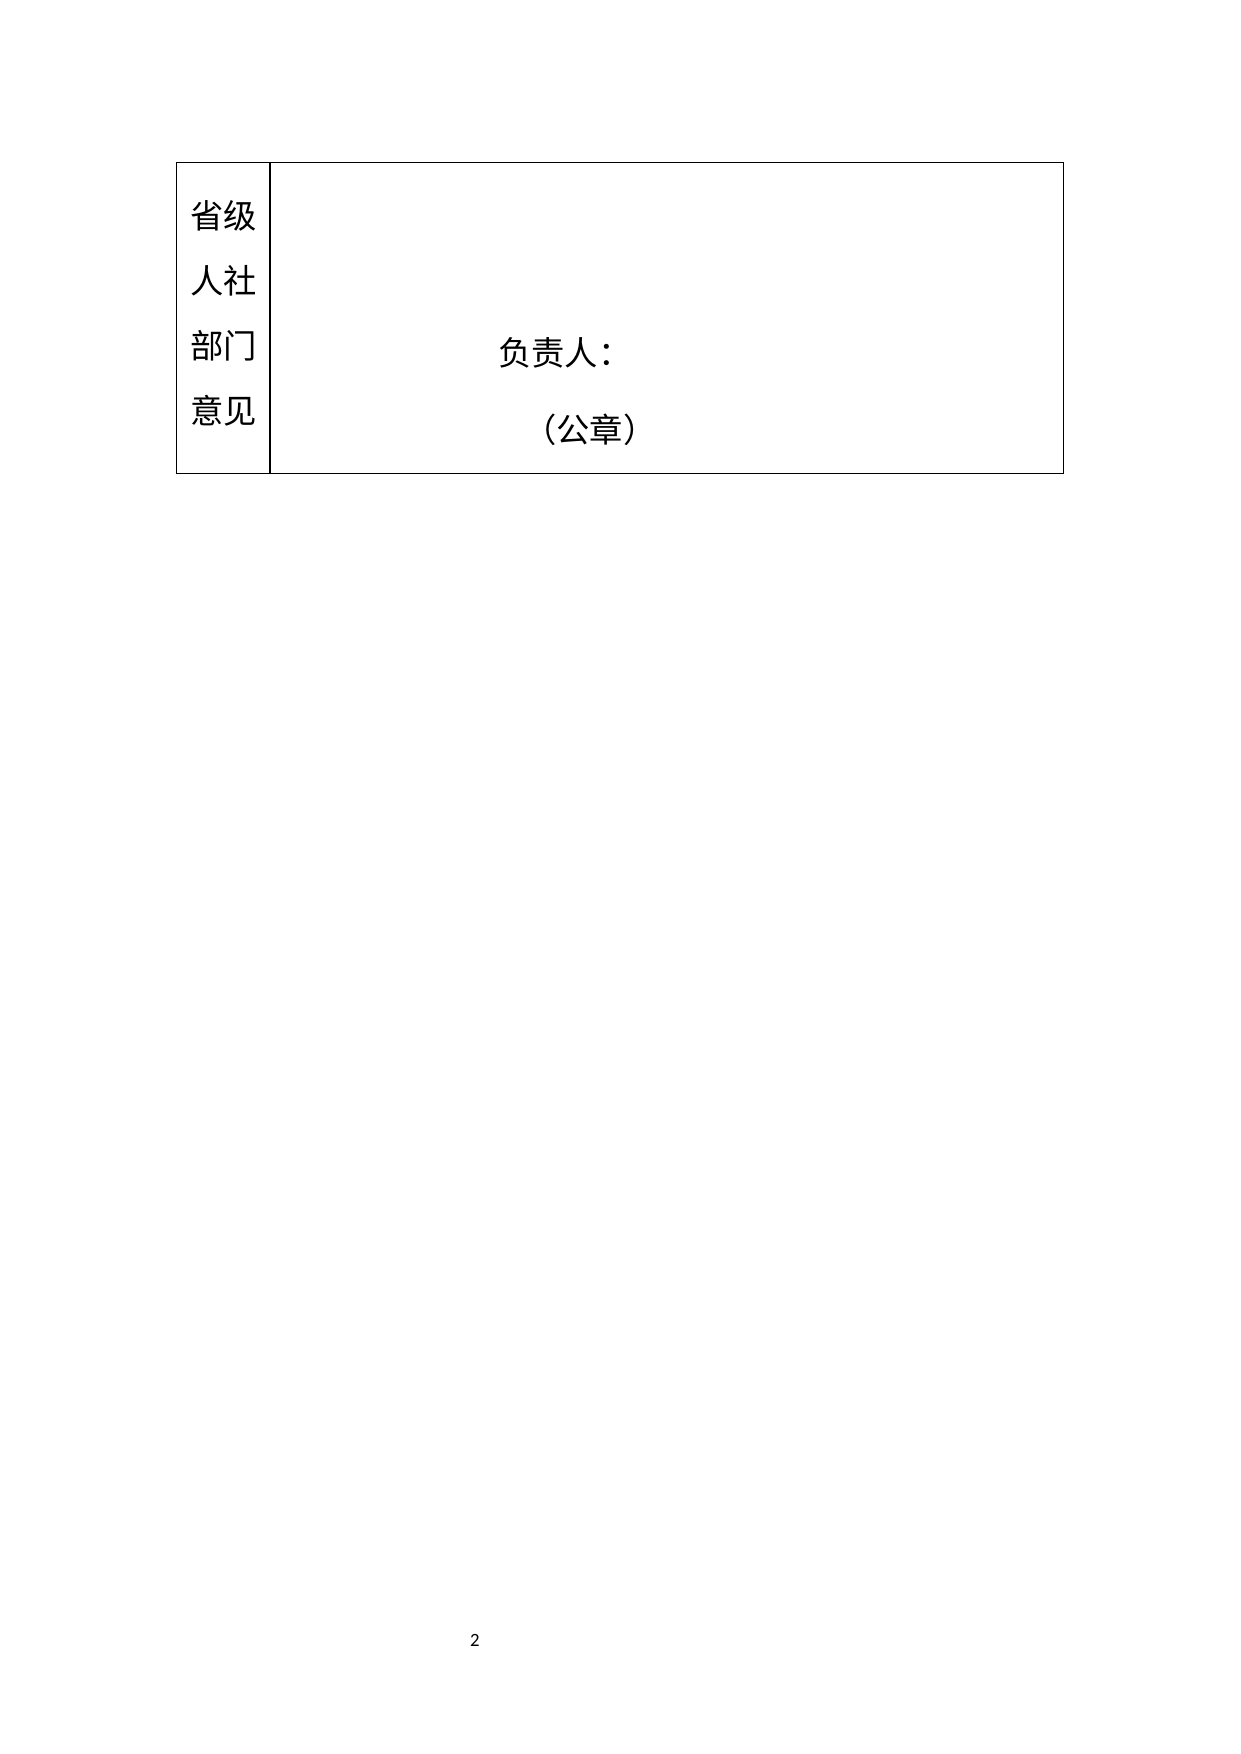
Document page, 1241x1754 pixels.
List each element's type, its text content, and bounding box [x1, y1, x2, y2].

table_cell 负责人： （公章） [271, 163, 1063, 473]
table_cell 省级人社部门意见 [177, 163, 269, 473]
